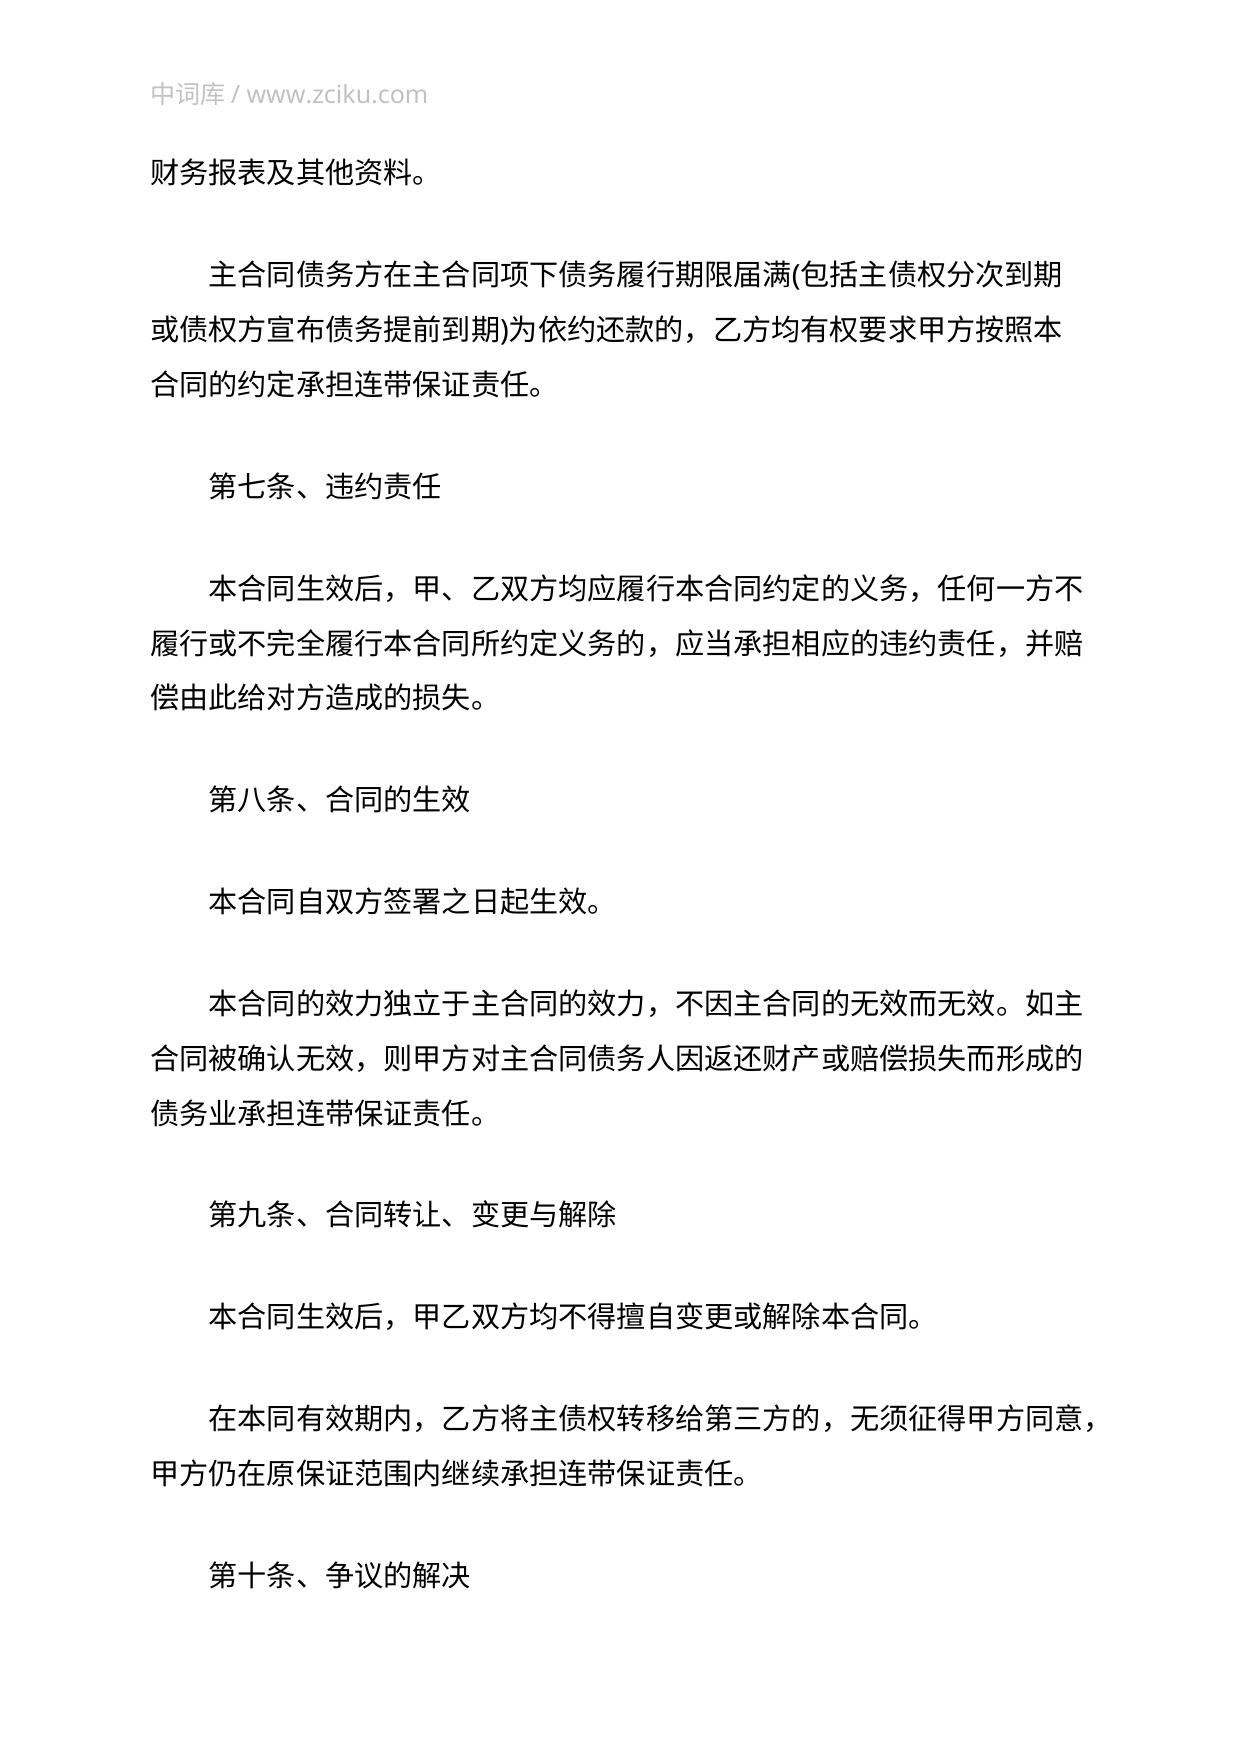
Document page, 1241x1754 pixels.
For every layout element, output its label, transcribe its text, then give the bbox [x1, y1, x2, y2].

text 本合同的效力独立于主合同的效力，不因主合同的无效而无效。如主合同被确认无效，则甲方对主合同债务人因返还财产或赔偿损失而形成的债务业承担连带保证责任。 [150, 980, 1090, 1132]
text 主合同债务方在主合同项下债务履行期限届满(包括主债权分次到期或债权方宣布债务提前到期)为依约还款的，乙方均有权要求甲方按照本合同的约定承担连带保证责任。 [150, 252, 1090, 404]
text 第九条、合同转让、变更与解除 [150, 1192, 1090, 1234]
text 第七条、违约责任 [150, 463, 1090, 506]
text 第十条、争议的解决 [150, 1552, 1090, 1594]
text 本合同自双方签署之日起生效。 [150, 879, 1090, 921]
text 第八条、合同的生效 [150, 777, 1090, 819]
text 在本同有效期内，乙方将主债权转移给第三方的，无须征得甲方同意，甲方仍在原保证范围内继续承担连带保证责任。 [150, 1396, 1090, 1493]
text 本合同生效后，甲乙双方均不得擅自变更或解除本合同。 [150, 1294, 1090, 1336]
text 本合同生效后，甲、乙双方均应履行本合同约定的义务，任何一方不履行或不完全履行本合同所约定义务的，应当承担相应的违约责任，并赔偿由此给对方造成的损失。 [150, 565, 1090, 717]
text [150, 150, 1090, 192]
